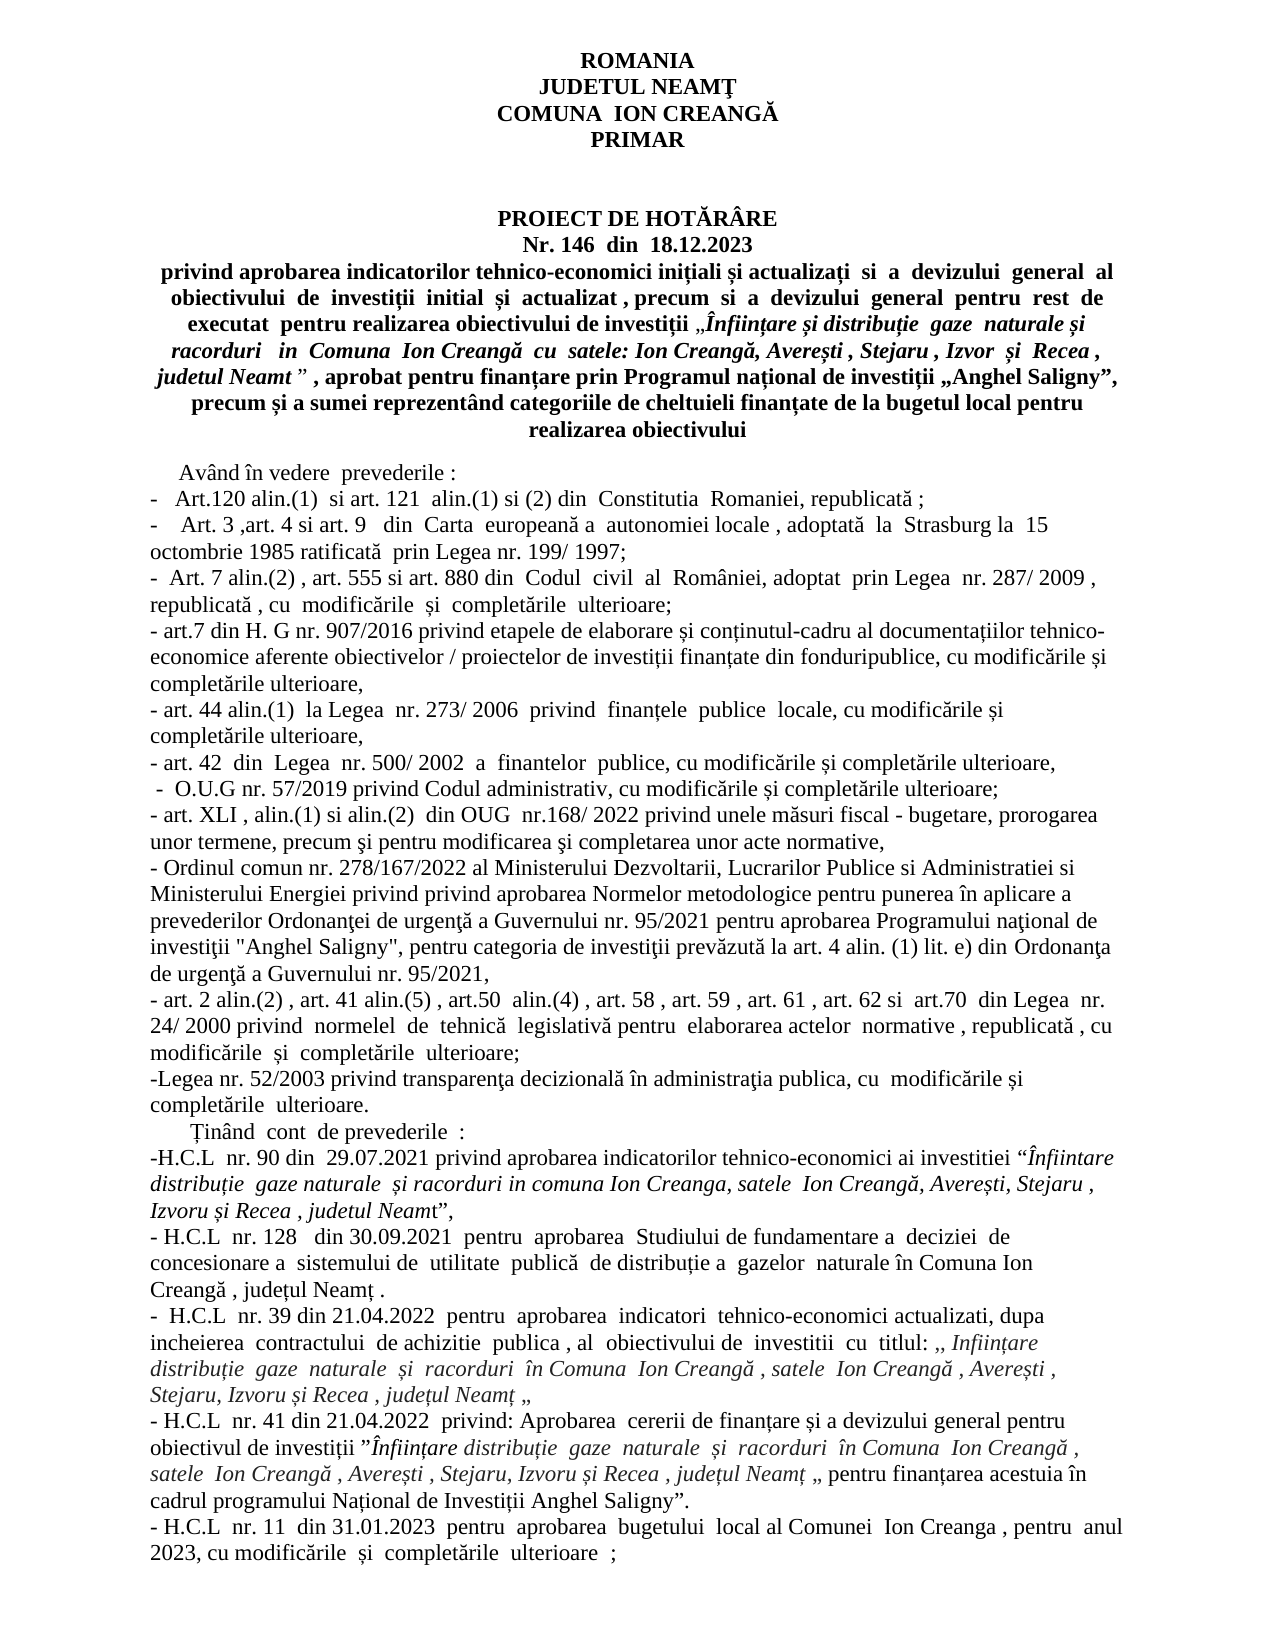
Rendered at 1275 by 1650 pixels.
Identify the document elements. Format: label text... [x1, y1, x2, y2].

text - Art. 7 alin.(2) , art. 555 si art. 880 din Codul civil al României, adoptat prin Legea nr. 287/ 2009 , republicată , cu modificările și completările ulterioare; [150, 564, 1125, 617]
text PRIMAR [150, 126, 1125, 152]
text - art. 2 alin.(2) , art. 41 alin.(5) , art.50 alin.(4) , art. 58 , art. 59 , art. 61 , art. 62 si art.70 din Legea nr. 24/ 2000 privind normelel de tehnică legislativă pentru elaborarea actelor normative , republicată , cu modificările și completările ulterioare; [150, 986, 1125, 1065]
text - O.U.G nr. 57/2019 privind Codul administrativ, cu modificările și completările ulterioare; [150, 775, 1125, 801]
text privind aprobarea indicatorilor tehnico-economici inițiali și actualizați si a devizului general al obiectivului de investiții initial și actualizat , precum si a devizului general pentru rest de executat pentru realizarea obiectivului de investiții „Înființare și distribuție gaze naturale și racorduri in Comuna Ion Creangă cu satele: Ion Creangă, Averești , Stejaru , Izvor și Recea , judetul Neamt ” , aprobat pentru finanțare prin Programul național de investiții „Anghel Saligny”, precum și a sumei reprezentând categoriile de cheltuieli finanțate de la bugetul local pentru realizarea obiectivului [150, 258, 1125, 442]
text ROMANIA [150, 47, 1125, 73]
text - art. 42 din Legea nr. 500/ 2002 a finantelor publice, cu modificările și completările ulterioare, [150, 749, 1125, 775]
text - art. 44 alin.(1) la Legea nr. 273/ 2006 privind finanțele publice locale, cu modificările și completările ulterioare, [150, 696, 1125, 749]
text -H.C.L nr. 90 din 29.07.2021 privind aprobarea indicatorilor tehnico-economici ai investitiei “Înfiintare distribuție gaze naturale și racorduri in comuna Ion Creanga, satele Ion Creangă, Averești, Stejaru , Izvoru și Recea , judetul Neamt”, [150, 1144, 1125, 1223]
text - Art.120 alin.(1) si art. 121 alin.(1) si (2) din Constitutia Romaniei, republicată ; [150, 485, 1125, 512]
text COMUNA ION CREANGĂ [150, 99, 1125, 126]
text - art.7 din H. G nr. 907/2016 privind etapele de elaborare și conținutul-cadru al documentațiilor tehnico-economice aferente obiectivelor / proiectelor de investiții finanțate din fonduripublice, cu modificările și completările ulterioare, [150, 617, 1125, 696]
text - Ordinul comun nr. 278/167/2022 al Ministerului Dezvoltarii, Lucrarilor Publice si Administratiei si Ministerului Energiei privind privind aprobarea Normelor metodologice pentru punerea în aplicare a prevederilor Ordonanţei de urgenţă a Guvernului nr. 95/2021 pentru aprobarea Programului naţional de investiţii "Anghel Saligny", pentru categoria de investiţii prevăzută la art. 4 alin. (1) lit. e) din Ordonanţa de urgenţă a Guvernului nr. 95/2021, [150, 854, 1125, 986]
text -Legea nr. 52/2003 privind transparenţa decizională în administraţia publica, cu modificările și completările ulterioare. [150, 1065, 1125, 1118]
text - H.C.L nr. 41 din 21.04.2022 privind: Aprobarea cererii de finanțare și a devizului general pentru obiectivul de investiții ”Înființare distribuție gaze naturale și racorduri în Comuna Ion Creangă , satele Ion Creangă , Averești , Stejaru, Izvoru și Recea , județul Neamț „ pentru finanțarea acestuia în cadrul programului Național de Investiții Anghel Saligny”. [150, 1408, 1125, 1513]
text - Art. 3 ,art. 4 si art. 9 din Carta europeană a autonomiei locale , adoptată la Strasburg la 15 octombrie 1985 ratificată prin Legea nr. 199/ 1997; [150, 512, 1125, 564]
text Nr. 146 din 18.12.2023 [150, 231, 1125, 258]
text - art. XLI , alin.(1) si alin.(2) din OUG nr.168/ 2022 privind unele măsuri fiscal - bugetare, prorogarea unor termene, precum şi pentru modificarea şi completarea unor acte normative, [150, 801, 1125, 854]
text - H.C.L nr. 128 din 30.09.2021 pentru aprobarea Studiului de fundamentare a deciziei de concesionare a sistemului de utilitate publică de distribuție a gazelor naturale în Comuna Ion Creangă , județul Neamț . [150, 1223, 1125, 1302]
text JUDETUL NEAMŢ [150, 73, 1125, 99]
text PROIECT DE HOTĂRÂRE [150, 205, 1125, 231]
text - H.C.L nr. 39 din 21.04.2022 pentru aprobarea indicatori tehnico-economici actualizati, dupa incheierea contractului de achizitie publica , al obiectivului de investitii cu titlul: ,, Inființare distribuție gaze naturale și racorduri în Comuna Ion Creangă , satele Ion Creangă , Averești , Stejaru, Izvoru și Recea , județul Neamț „ [150, 1302, 1125, 1408]
text - H.C.L nr. 11 din 31.01.2023 pentru aprobarea bugetului local al Comunei Ion Creanga , pentru anul 2023, cu modificările și completările ulterioare ; [150, 1513, 1125, 1566]
text Având în vedere prevederile : [150, 459, 1125, 485]
text Ținând cont de prevederile : [150, 1118, 1125, 1144]
